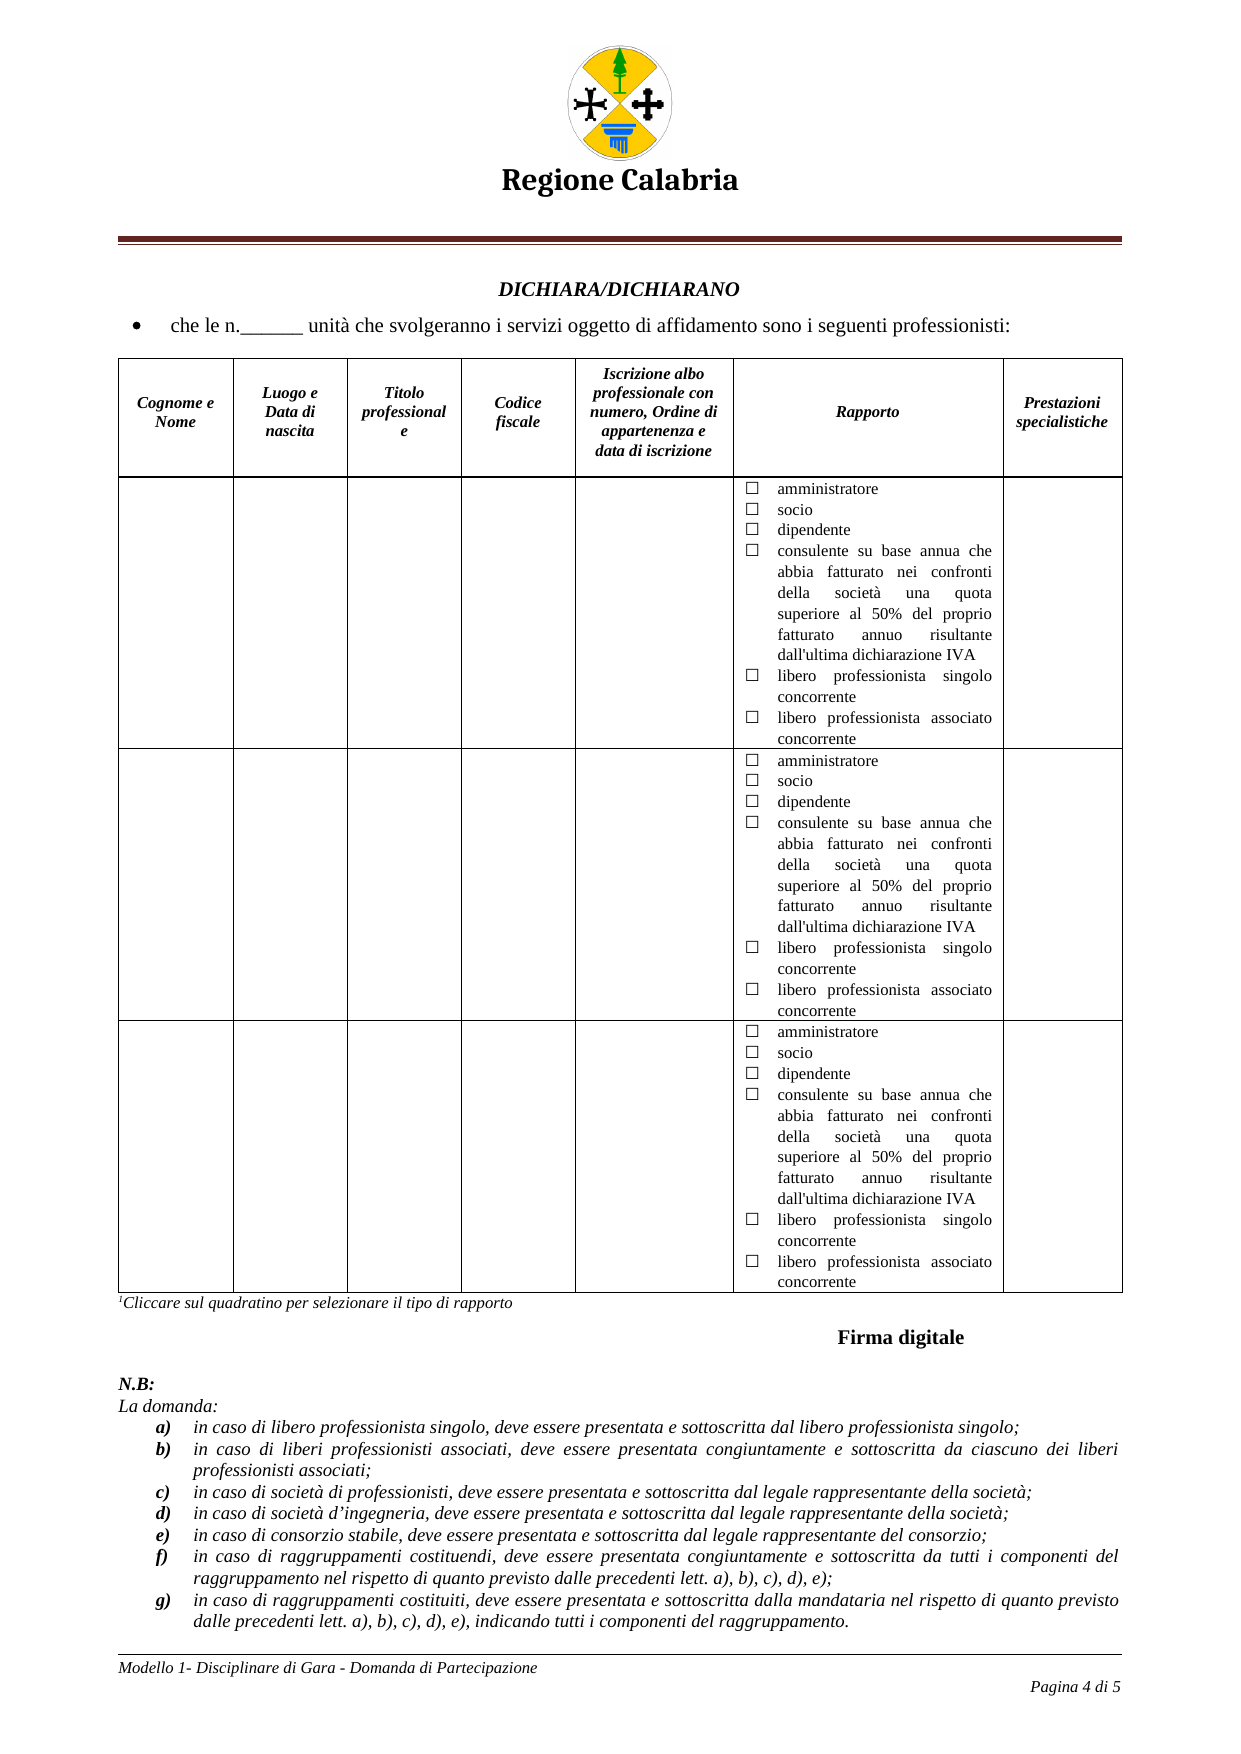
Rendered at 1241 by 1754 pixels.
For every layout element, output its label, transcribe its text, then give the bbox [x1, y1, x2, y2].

table_header Prestazioni specialistiche [1004, 359, 1122, 476]
list in caso di consorzio stabile, deve essere presentata e sottoscritta dal legale rappresentante del consorzio; [156, 1524, 1122, 1545]
table_cell [734, 1021, 777, 1292]
text DICHIARA/DICHIARANO [118, 277, 1122, 301]
table_cell [1004, 749, 1122, 1020]
table_header Cognome e Nome [119, 359, 233, 476]
table_cell [576, 1021, 733, 1292]
list in caso di raggruppamenti costituendi, deve essere presentata congiuntamente e sottoscritta da tutti i componenti del raggruppamento nel rispetto di quanto previsto dalle precedenti lett. a), b), c), d), e); [156, 1545, 1122, 1588]
list che le n.______ unità che svolgeranno i servizi oggetto di affidamento sono i seguenti professionisti: [133, 313, 1122, 337]
table_cell [734, 749, 777, 1020]
text 1Cliccare sul quadratino per selezionare il tipo di rapporto [118, 1293, 1122, 1312]
table_cell [348, 478, 461, 748]
table_cell amministratore socio dipendente consulente su base annua che abbia fatturato nei confronti della società una quota superiore al 50% del proprio fatturato annuo risultante dall'ultima dichiarazione IVA libero professionista singolo concorrente libero professionista associato concorrente [778, 1021, 1003, 1292]
table_cell [1004, 1021, 1122, 1292]
picture [566, 44, 674, 162]
table_cell [576, 478, 733, 748]
text La domanda: [118, 1394, 1122, 1416]
list in caso di raggruppamenti costituiti, deve essere presentata e sottoscritta dalla mandataria nel rispetto di quanto previsto dalle precedenti lett. a), b), c), d), e), indicando tutti i componenti del raggruppamento. [156, 1588, 1122, 1632]
table_cell [234, 1021, 347, 1292]
list in caso di liberi professionisti associati, deve essere presentata congiuntamente e sottoscritta da ciascuno dei liberi professionisti associati; [156, 1438, 1122, 1481]
table_cell [234, 749, 347, 1020]
text N.B: [118, 1373, 1122, 1394]
table_cell [348, 749, 461, 1020]
list in caso di società di professionisti, deve essere presentata e sottoscritta dal legale rappresentante della società; [156, 1481, 1122, 1502]
list in caso di società d’ingegneria, deve essere presentata e sottoscritta dal legale rappresentante della società; [156, 1502, 1122, 1524]
table_cell [119, 1021, 233, 1292]
text Firma digitale [118, 1325, 1122, 1349]
table_header Iscrizione albo professionale con numero, Ordine di appartenenza e data di iscrizione [576, 359, 733, 476]
table_cell [119, 749, 233, 1020]
table_header Rapporto [734, 359, 1003, 476]
table_header Codice fiscale [462, 359, 575, 476]
table_header Titolo professionale [348, 359, 461, 476]
table_cell [348, 1021, 461, 1292]
table_cell [1004, 478, 1122, 748]
table_cell [576, 749, 733, 1020]
table_cell amministratore socio dipendente consulente su base annua che abbia fatturato nei confronti della società una quota superiore al 50% del proprio fatturato annuo risultante dall'ultima dichiarazione IVA libero professionista singolo concorrente libero professionista associato concorrente [778, 478, 1003, 748]
table_cell [462, 478, 575, 748]
table_cell [462, 1021, 575, 1292]
table_cell [462, 749, 575, 1020]
table_cell [234, 478, 347, 748]
table_cell amministratore socio dipendente consulente su base annua che abbia fatturato nei confronti della società una quota superiore al 50% del proprio fatturato annuo risultante dall'ultima dichiarazione IVA libero professionista singolo concorrente libero professionista associato concorrente [778, 749, 1003, 1020]
list in caso di libero professionista singolo, deve essere presentata e sottoscritta dal libero professionista singolo; [156, 1416, 1122, 1438]
table_cell [734, 478, 777, 748]
table_cell [119, 478, 233, 748]
table_header Luogo e Data di nascita [234, 359, 347, 476]
